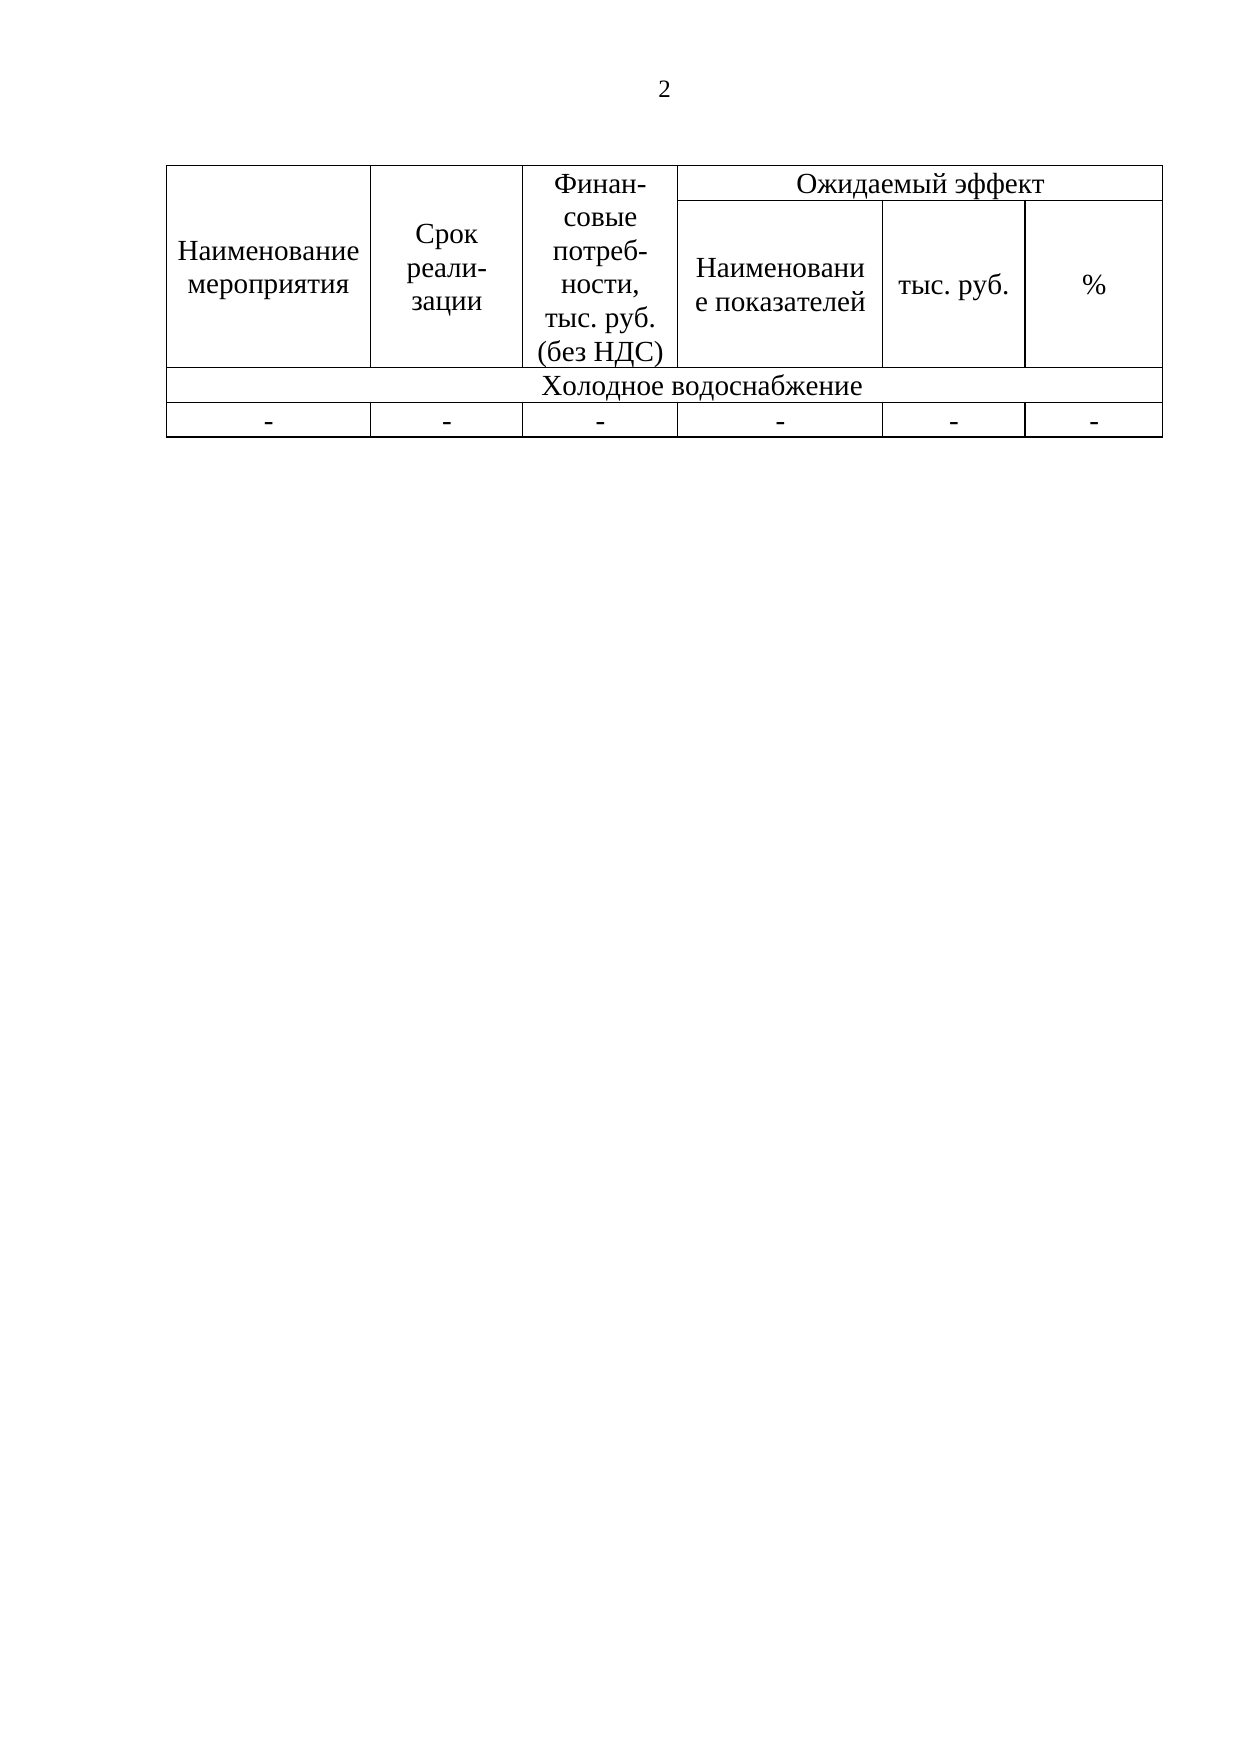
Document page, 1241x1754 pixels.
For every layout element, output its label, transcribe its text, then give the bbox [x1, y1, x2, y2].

table_header Ожидаемый эффект [678, 166, 1162, 199]
table_cell - [883, 403, 1024, 436]
table_cell - [371, 403, 522, 436]
table_cell - [523, 403, 677, 436]
table_cell Холодное водоснабжение [167, 368, 1162, 402]
table_header Финан-совые потреб-ности, тыс. руб. (без НДС) [523, 166, 677, 367]
table_cell - [167, 403, 370, 436]
table_header Наименование мероприятия [167, 166, 370, 367]
table_header Срок реали-зации [371, 166, 522, 367]
table_cell - [1026, 403, 1162, 436]
table_cell Наименование показателей [678, 201, 882, 367]
table_cell - [678, 403, 882, 436]
table_cell тыс. руб. [883, 201, 1024, 367]
table_cell % [1026, 201, 1162, 367]
